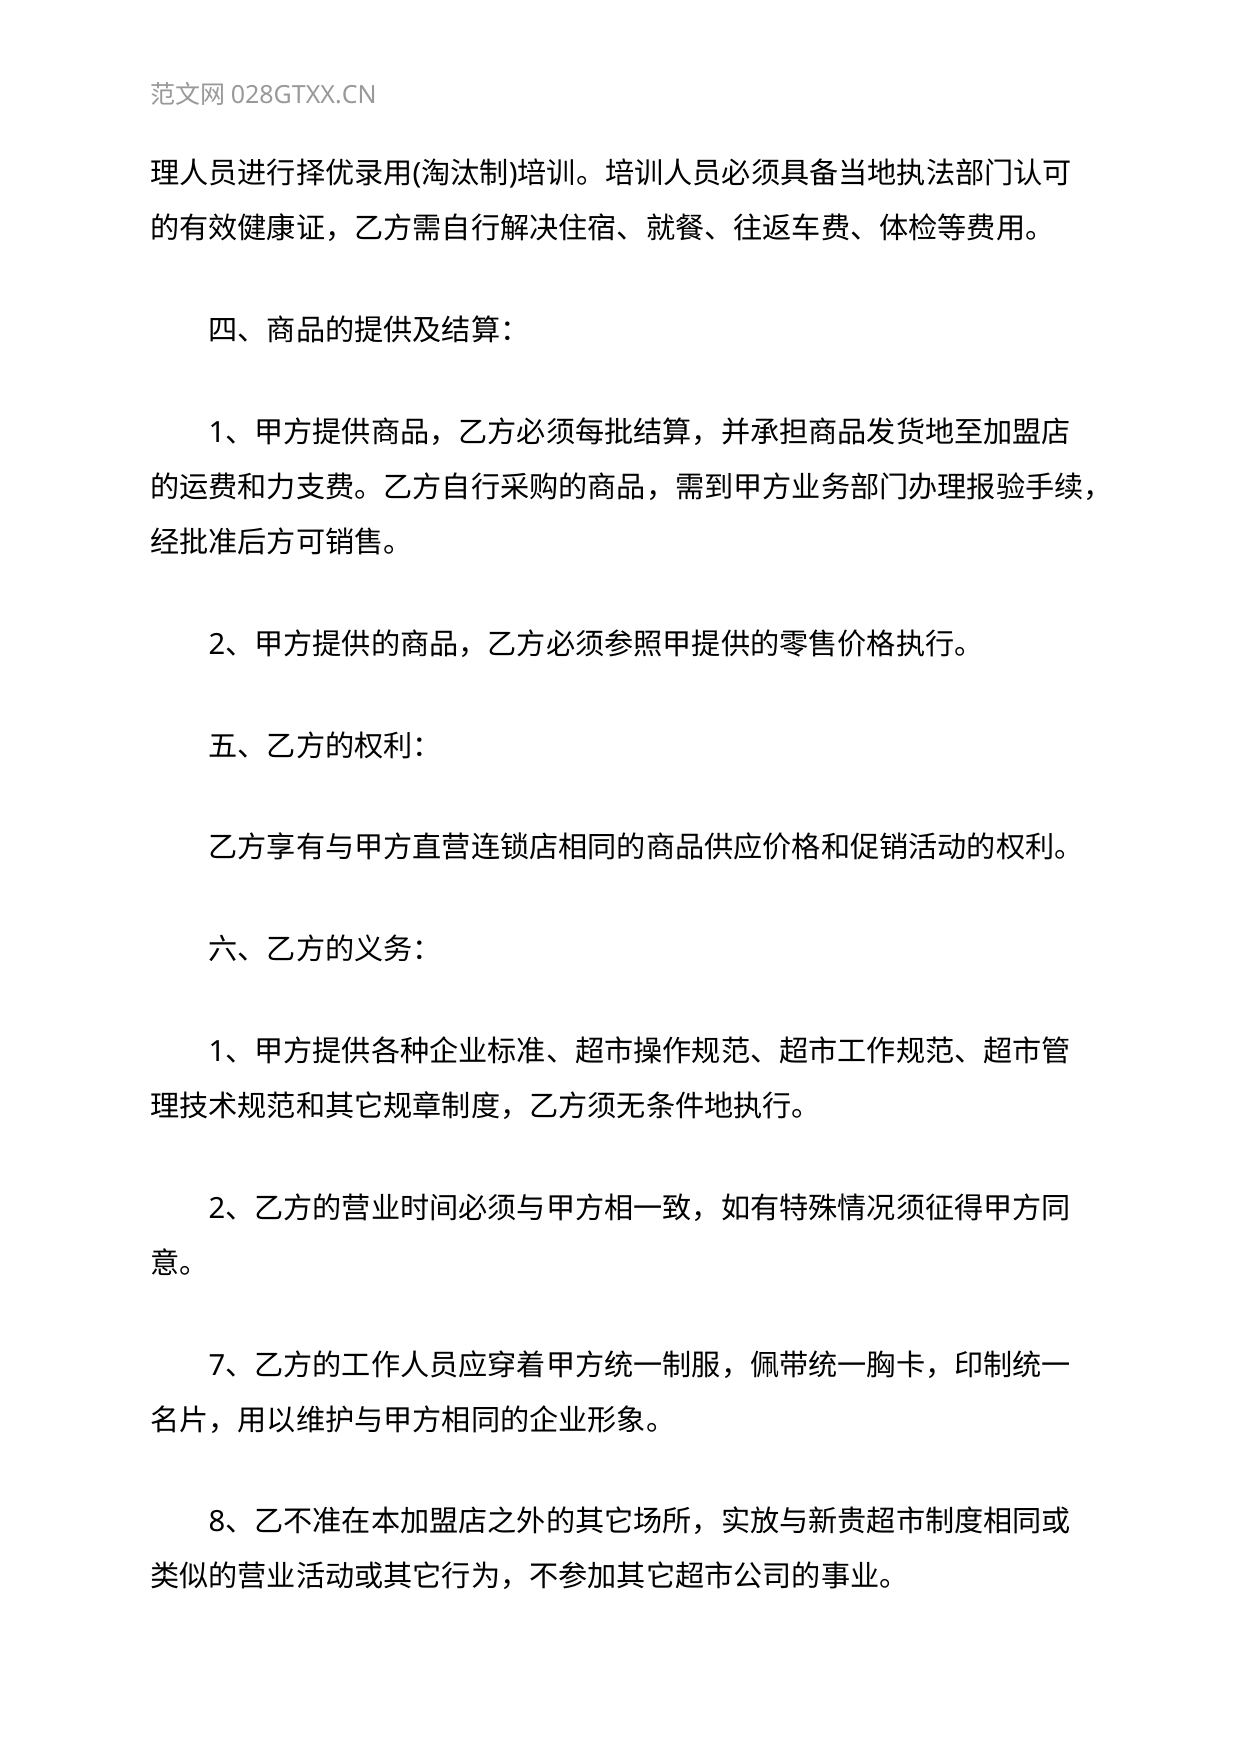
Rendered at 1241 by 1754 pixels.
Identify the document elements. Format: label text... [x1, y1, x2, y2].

text 五、乙方的权利： [150, 722, 1090, 764]
text 六、乙方的义务： [150, 926, 1090, 968]
text 四、商品的提供及结算： [150, 307, 1090, 349]
text 2、甲方提供的商品，乙方必须参照甲提供的零售价格执行。 [150, 620, 1090, 663]
text 8、乙不准在本加盟店之外的其它场所，实放与新贵超市制度相同或类似的营业活动或其它行为，不参加其它超市公司的事业。 [150, 1498, 1090, 1595]
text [150, 150, 1090, 247]
text 1、甲方提供各种企业标准、超市操作规范、超市工作规范、超市管理技术规范和其它规章制度，乙方须无条件地执行。 [150, 1027, 1090, 1125]
text 2、乙方的营业时间必须与甲方相一致，如有特殊情况须征得甲方同意。 [150, 1184, 1090, 1282]
text 1、甲方提供商品，乙方必须每批结算，并承担商品发货地至加盟店的运费和力支费。乙方自行采购的商品，需到甲方业务部门办理报验手续，经批准后方可销售。 [150, 408, 1090, 561]
text 乙方享有与甲方直营连锁店相同的商品供应价格和促销活动的权利。 [150, 824, 1090, 866]
text 7、乙方的工作人员应穿着甲方统一制服，佩带统一胸卡，印制统一名片，用以维护与甲方相同的企业形象。 [150, 1341, 1090, 1438]
